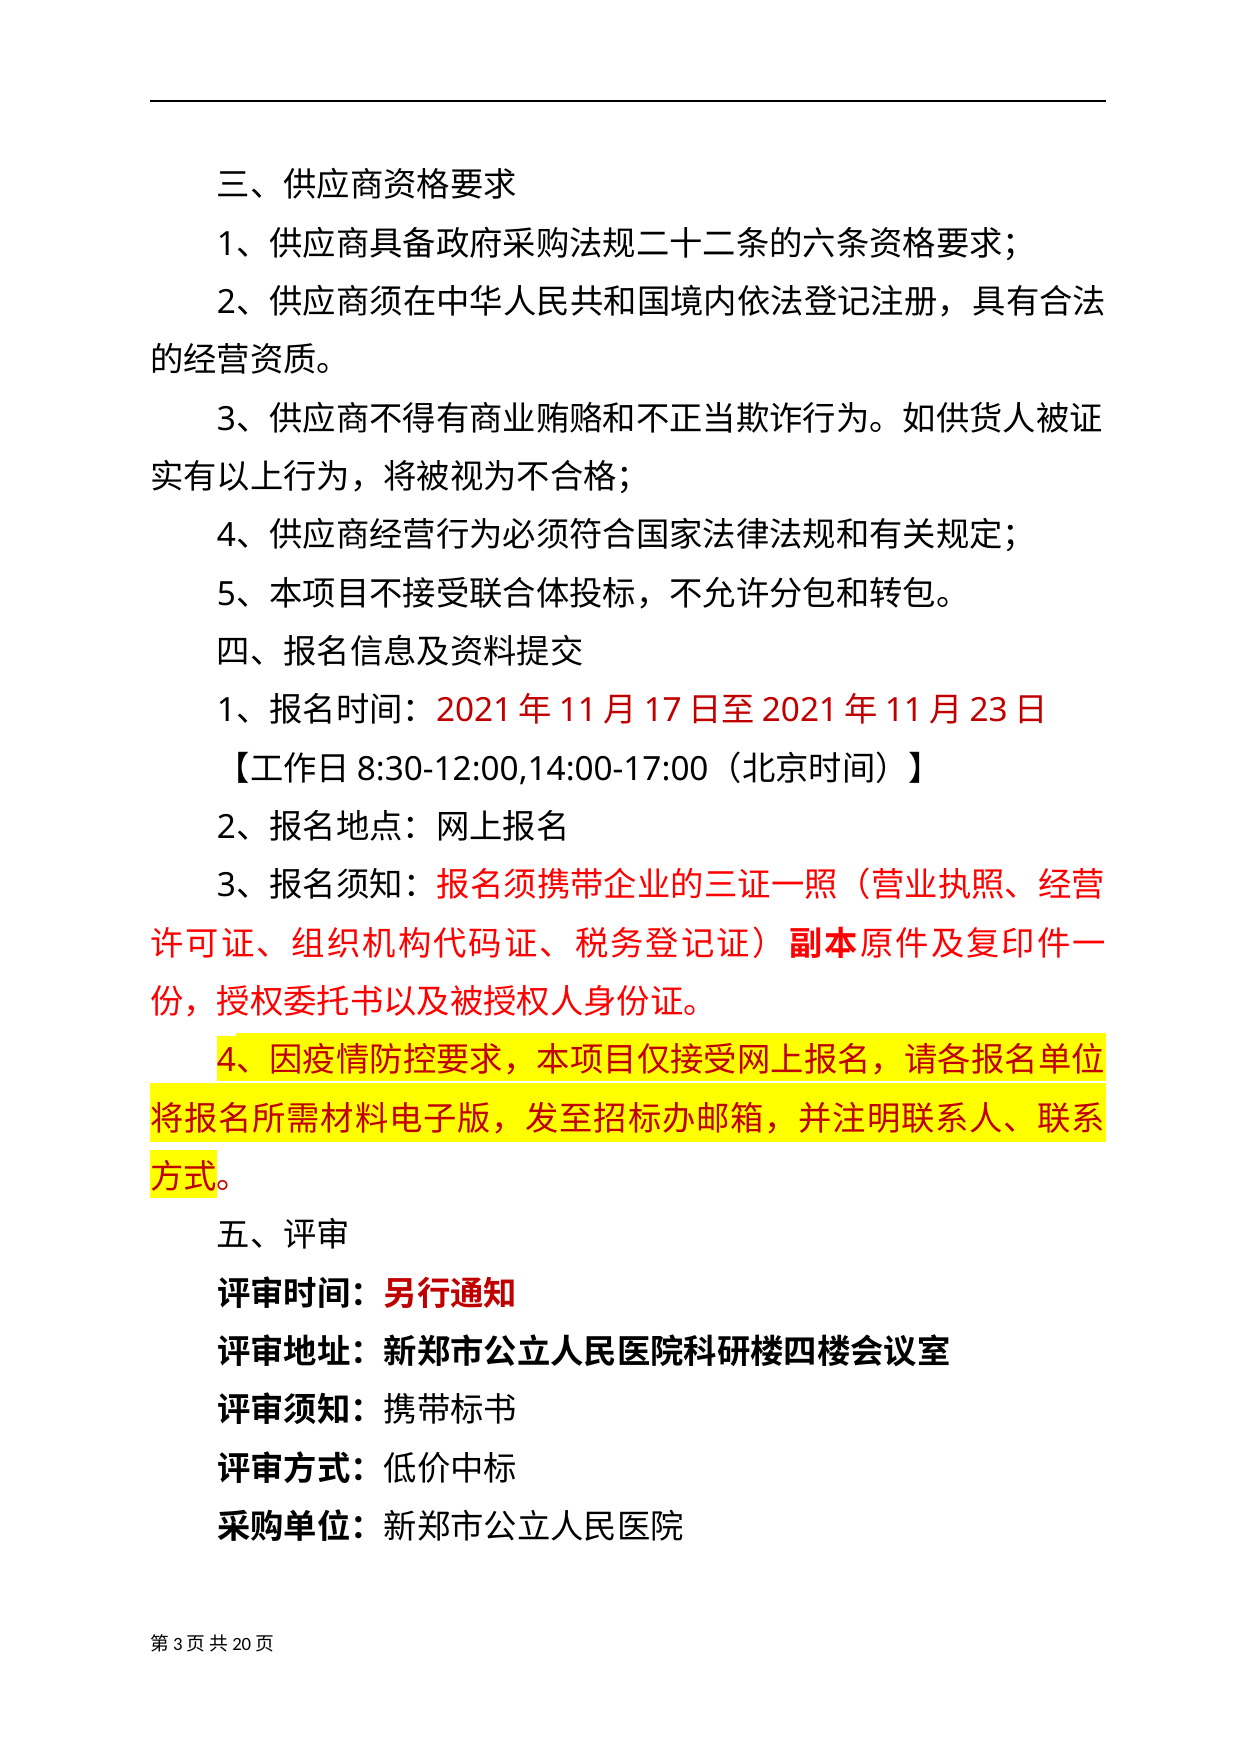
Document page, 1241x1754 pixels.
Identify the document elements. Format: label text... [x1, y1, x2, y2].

list 4、因疫情防控要求，本项目仅接受网上报名，请各报名单位将报名所需材料电子版，发至招标办邮箱，并注明联系人、联系方式。 [150, 1142, 1106, 1200]
list 五、评审 [150, 1200, 1106, 1258]
text 评审须知：携带标书 [150, 1375, 1106, 1433]
text 四、报名信息及资料提交 [150, 617, 1106, 675]
text 评审方式：低价中标 [150, 1433, 1106, 1492]
text 采购单位：新郑市公立人民医院 [150, 1492, 1106, 1550]
text 1、供应商具备政府采购法规二十二条的六条资格要求； [150, 208, 1106, 267]
list 2、报名地点：网上报名 [150, 792, 1106, 850]
text 5、本项目不接受联合体投标，不允许分包和转包。 [150, 558, 1106, 617]
text 评审地址：新郑市公立人民医院科研楼四楼会议室 [150, 1317, 1106, 1375]
text 【工作日8:30-12:00,14:00-17:00（北京时间）】 [150, 733, 1106, 792]
text 2、供应商须在中华人民共和国境内依法登记注册，具有合法的经营资质。 [150, 267, 1106, 383]
text 评审时间：另行通知 [150, 1258, 1106, 1317]
text 3、供应商不得有商业贿赂和不正当欺诈行为。如供货人被证实有以上行为，将被视为不合格； [150, 383, 1106, 500]
list 4、因疫情防控要求，本项目仅接受网上报名，请各报名单位将报名所需材料电子版，发至招标办邮箱，并注明联系人、联系方式。 [150, 1025, 1106, 1083]
text 1、报名时间：2021年11月17日至2021年11月23日 [150, 675, 1106, 733]
text 4、供应商经营行为必须符合国家法律法规和有关规定； [150, 500, 1106, 558]
list 3、报名须知：报名须携带企业的三证一照（营业执照、经营许可证、组织机构代码证、税务登记证）副本原件及复印件一份，授权委托书以及被授权人身份证。 [150, 850, 1106, 1025]
list 供应商资格要求 [150, 150, 1106, 208]
